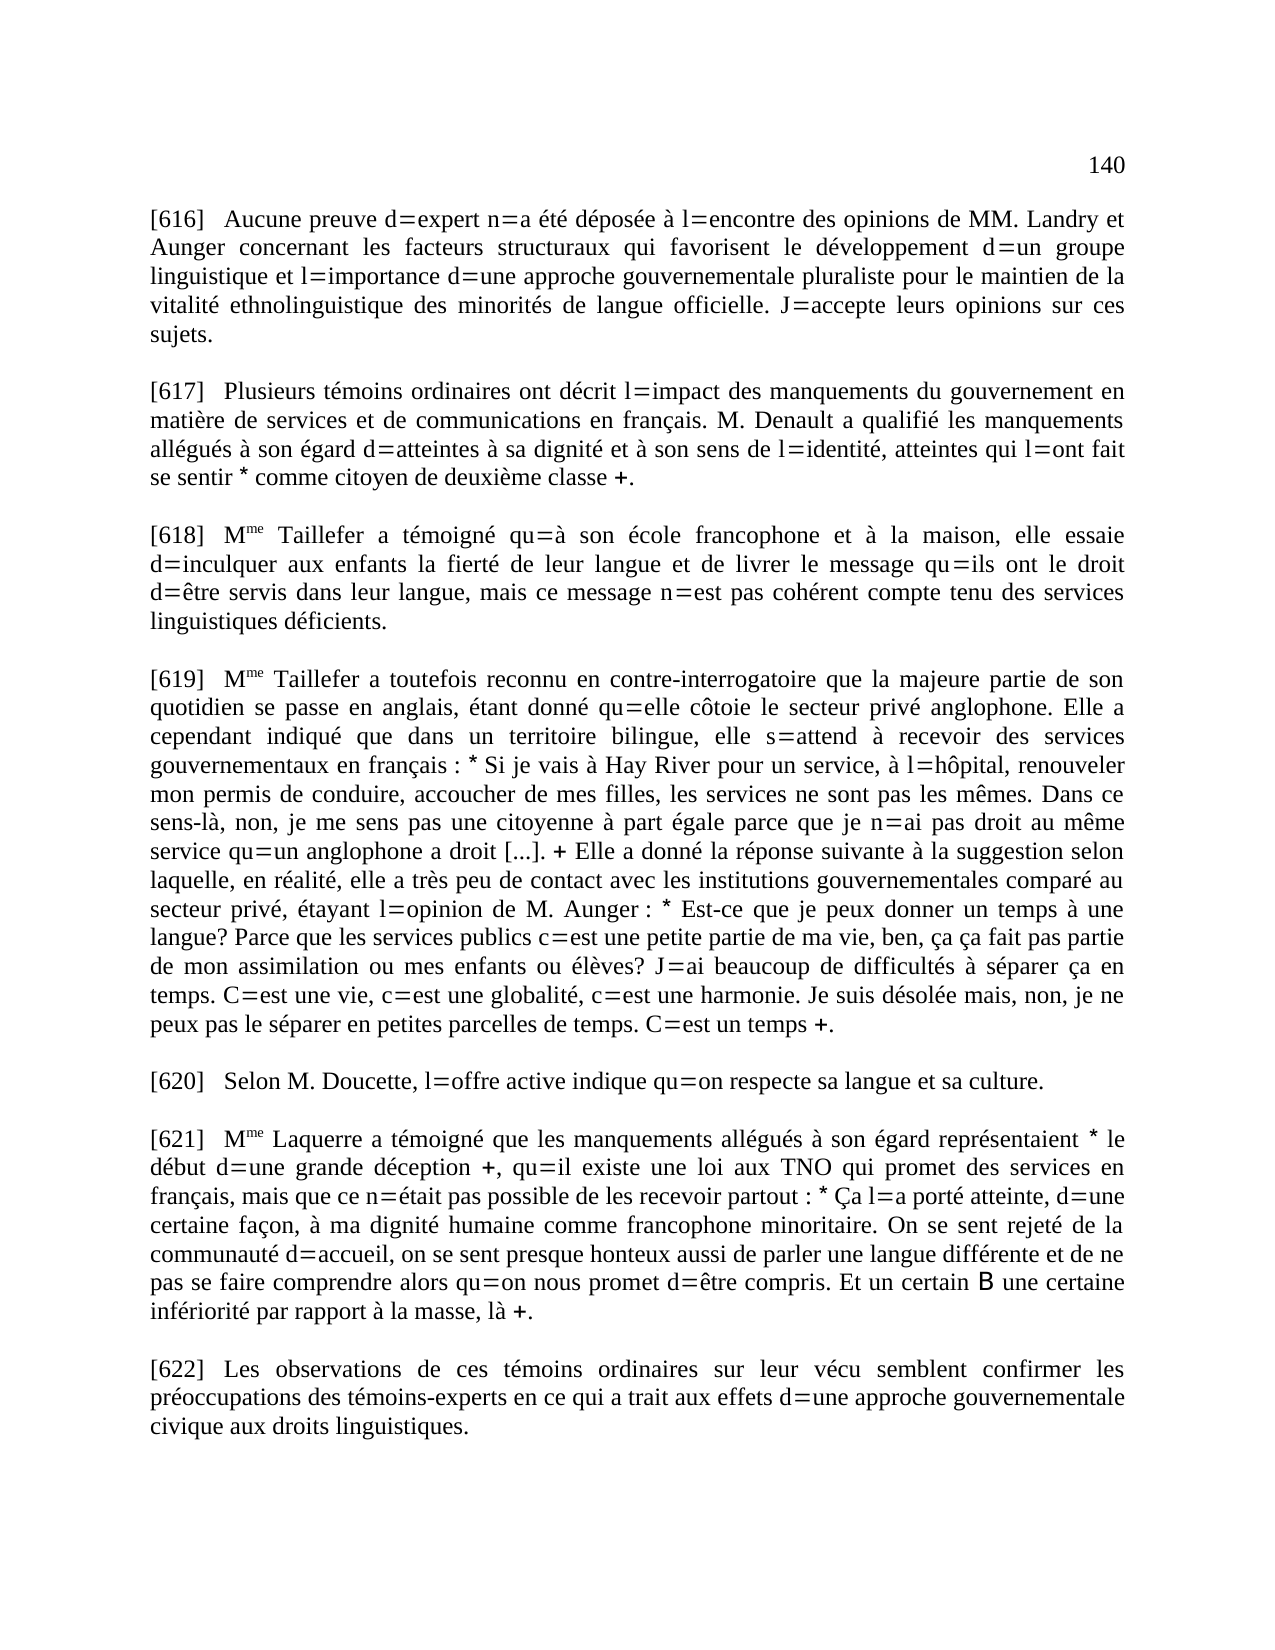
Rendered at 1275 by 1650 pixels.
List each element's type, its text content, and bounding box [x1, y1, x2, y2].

text Aucune preuve dexpert na été déposée à lencontre des opinions de MM. Landry et Aunger concernant les facteurs structuraux qui favorisent le développement dun groupe linguistique et limportance dune approche gouvernementale pluraliste pour le maintien de la vitalité ethnolinguistique des minorités de langue officielle. Jaccepte leurs opinions sur ces sujets. [150, 204, 1125, 347]
text Les observations de ces témoins ordinaires sur leur vécu semblent confirmer les préoccupations des témoins-experts en ce qui a trait aux effets dune approche gouvernementale civique aux droits linguistiques. [150, 1354, 1125, 1440]
text Mme Taillefer a toutefois reconnu en contre-interrogatoire que la majeure partie de son quotidien se passe en anglais, étant donné quelle côtoie le secteur privé anglophone. Elle a cependant indiqué que dans un territoire bilingue, elle sattend à recevoir des services gouvernementaux en français : Si je vais à Hay River pour un service, à lhôpital, renouveler mon permis de conduire, accoucher de mes filles, les services ne sont pas les mêmes. Dans ce sens-là, non, je me sens pas une citoyenne à part égale parce que je nai pas droit au même service quun anglophone a droit [...]. Elle a donné la réponse suivante à la suggestion selon laquelle, en réalité, elle a très peu de contact avec les institutions gouvernementales comparé au secteur privé, étayant lopinion de M. Aunger : Est-ce que je peux donner un temps à une langue? Parce que les services publics cest une petite partie de ma vie, ben, ça ça fait pas partie de mon assimilation ou mes enfants ou élèves? Jai beaucoup de difficultés à séparer ça en temps. Cest une vie, cest une globalité, cest une harmonie. Je suis désolée mais, non, je ne peux pas le séparer en petites parcelles de temps. Cest un temps . [150, 664, 1125, 1037]
text Selon M. Doucette, loffre active indique quon respecte sa langue et sa culture. [150, 1066, 1125, 1095]
text Mme Taillefer a témoigné quà son école francophone et à la maison, elle essaie dinculquer aux enfants la fierté de leur langue et de livrer le message quils ont le droit dêtre servis dans leur langue, mais ce message nest pas cohérent compte tenu des services linguistiques déficients. [150, 520, 1125, 635]
text Plusieurs témoins ordinaires ont décrit limpact des manquements du gouvernement en matière de services et de communications en français. M. Denault a qualifié les manquements allégués à son égard datteintes à sa dignité et à son sens de lidentité, atteintes qui lont fait se sentir comme citoyen de deuxième classe . [150, 376, 1125, 491]
text Mme Laquerre a témoigné que les manquements allégués à son égard représentaient le début dune grande déception , quil existe une loi aux TNO qui promet des services en français, mais que ce nétait pas possible de les recevoir partout : Ça la porté atteinte, dune certaine façon, à ma dignité humaine comme francophone minoritaire. On se sent rejeté de la communauté daccueil, on se sent presque honteux aussi de parler une langue différente et de ne pas se faire comprendre alors quon nous promet dêtre compris. Et un certain une certaine infériorité par rapport à la masse, là . [150, 1124, 1125, 1325]
